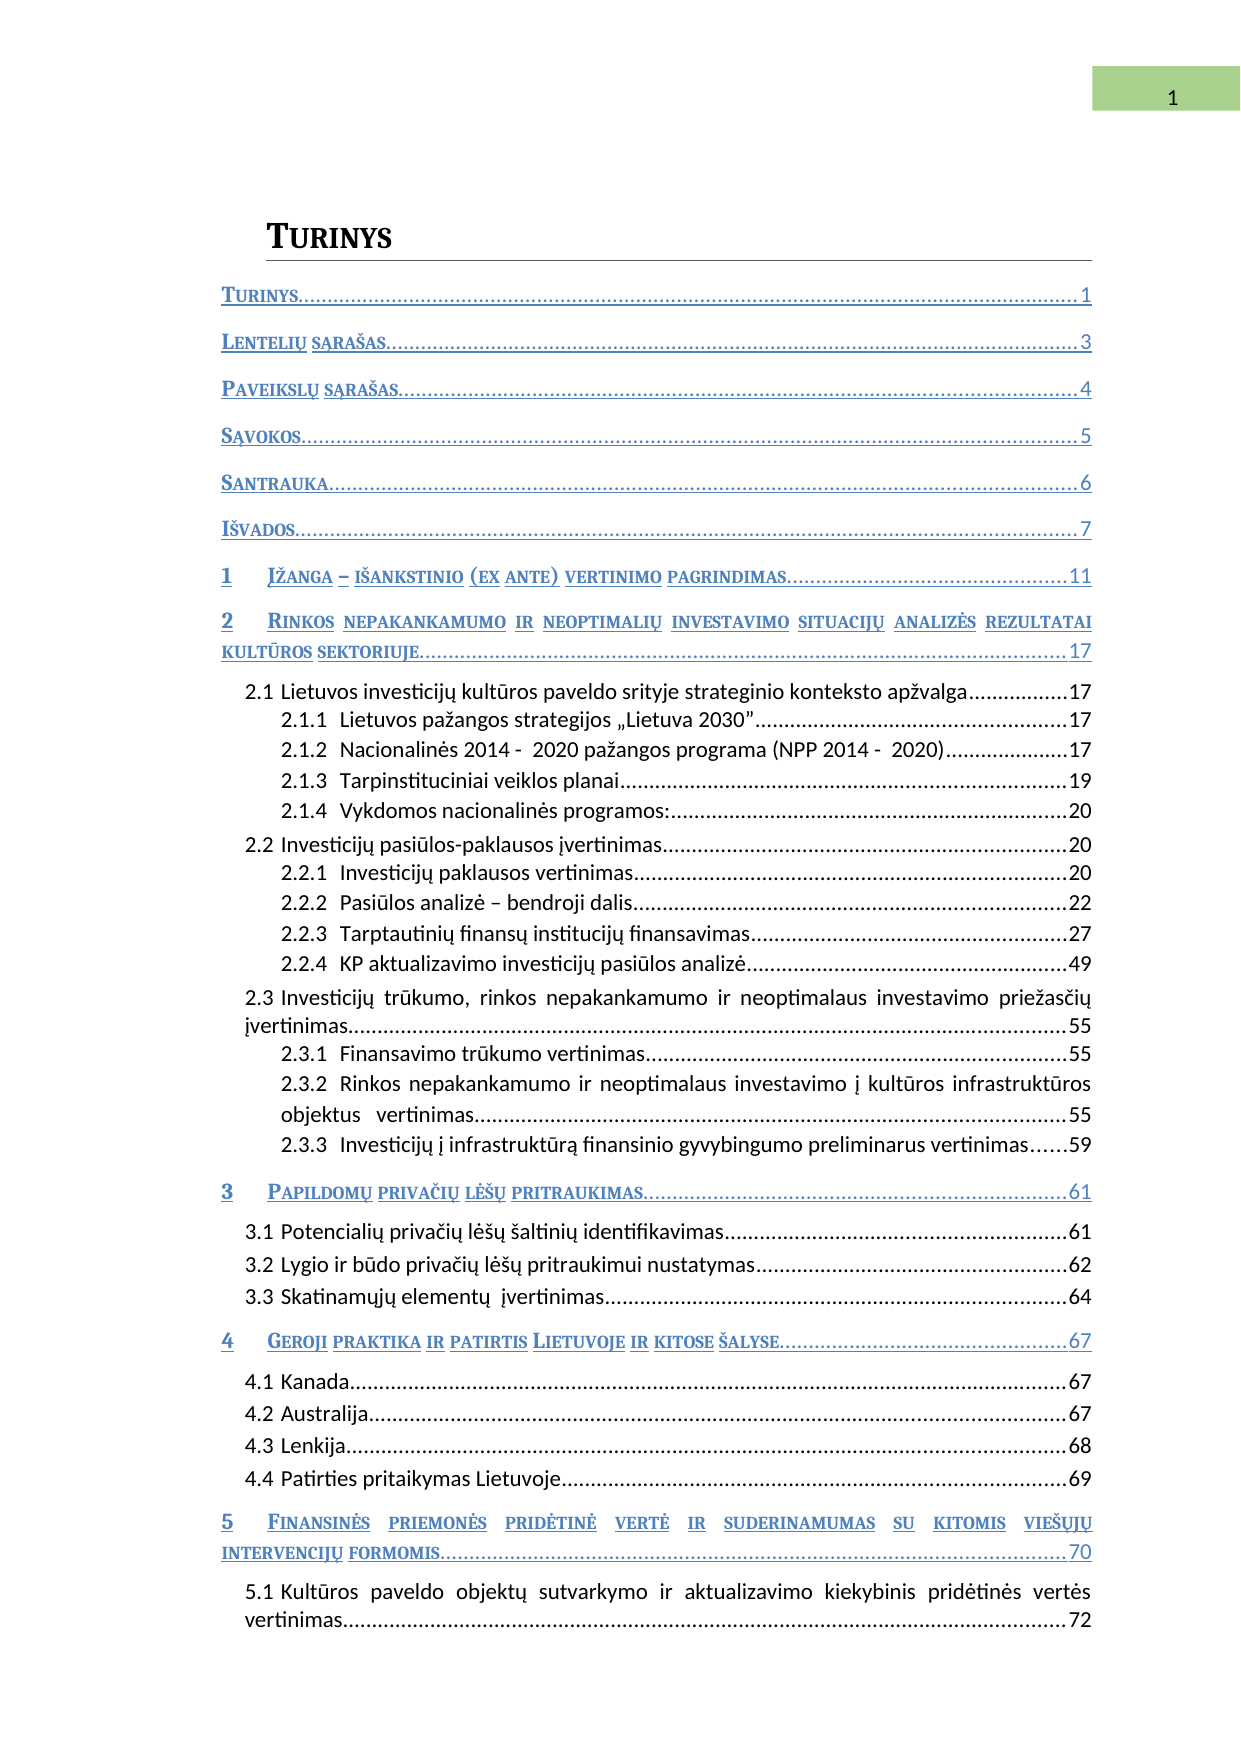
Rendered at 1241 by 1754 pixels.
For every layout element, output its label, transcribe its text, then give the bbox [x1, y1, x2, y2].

text 4.1 Kanada 67 [244, 1367, 1092, 1395]
text 5.1 Kultūros paveldo objektų sutvarkymo ir aktualizavimo kiekybinis pridėtinės vertės vertinimas 72 [244, 1577, 1092, 1633]
text 2 Rinkos nepakankamumo ir neoptimalių investavimo situacijų analizės rezultatai kultūros sektoriuje 17 [221, 608, 1092, 665]
text 3.3 Skatinamųjų elementų įvertinimas 64 [244, 1282, 1092, 1310]
text 4.3 Lenkija 68 [244, 1432, 1092, 1459]
text 2.2.4 KP aktualizavimo investicijų pasiūlos analizė 49 [281, 949, 1092, 977]
text 2.3.3 Investicijų į infrastruktūrą finansinio gyvybingumo preliminarus vertinimas 59 [281, 1130, 1092, 1158]
text Santrauka 6 [221, 468, 1092, 492]
text 3.2 Lygio ir būdo privačių lėšų pritraukimui nustatymas 62 [244, 1250, 1092, 1278]
text 1 Įžanga – išankstinio (ex ante) vertinimo pagrindimas 11 [221, 561, 1092, 589]
text Paveikslų sąrašas 4 [221, 374, 1092, 402]
text 3.1 Potencialių privačių lėšų šaltinių identifikavimas 61 [244, 1217, 1092, 1246]
text 2.2.1 Investicijų paklausos vertinimas 20 [281, 858, 1092, 886]
text Sąvokos 5 [221, 421, 1092, 445]
text 2.1.2 Nacionalinės 2014 - 2020 pažangos programa (NPP 2014 - 2020) 17 [281, 736, 1092, 763]
text 4 Geroji praktika ir patirtis Lietuvoje ir kitose šalyse 67 [221, 1327, 1092, 1354]
text 2.1.4 Vykdomos nacionalinės programos: 20 [281, 796, 1092, 824]
text 2.2.2 Pasiūlos analizė – bendroji dalis 22 [281, 888, 1092, 917]
text 2.1 Lietuvos investicijų kultūros paveldo srityje strateginio konteksto apžvalga 17 [244, 677, 1092, 705]
text Turinys 1 [221, 280, 1092, 304]
text 2.2 Investicijų pasiūlos-paklausos įvertinimas 20 [244, 830, 1092, 858]
text 2.2.3 Tarptautinių finansų institucijų finansavimas 27 [281, 919, 1092, 947]
text Išvados 7 [221, 514, 1092, 539]
text 4.4 Patirties pritaikymas Lietuvoje 69 [244, 1464, 1092, 1492]
text 2.1.3 Tarpinstituciniai veiklos planai 19 [281, 766, 1092, 794]
text Lentelių sąrašas 3 [221, 327, 1092, 355]
text 3 Papildomų privačių lėšų pritraukimas 61 [221, 1177, 1092, 1205]
text 2.3 Investicijų trūkumo, rinkos nepakankamumo ir neoptimalaus investavimo priežasčių įvertinimas 55 [244, 983, 1092, 1039]
text 4.2 Australija 67 [244, 1399, 1092, 1427]
text 2.3.1 Finansavimo trūkumo vertinimas 55 [281, 1039, 1092, 1067]
text 2.1.1 Lietuvos pažangos strategijos „Lietuva 2030” 17 [281, 705, 1092, 733]
text 5 Finansinės priemonės pridėtinė vertė ir suderinamumas su kitomis viešųjų intervencijų formomis 70 [221, 1508, 1092, 1565]
text 2.3.2 Rinkos nepakankamumo ir neoptimalaus investavimo į kultūros infrastruktūros objektus vertinimas 55 [281, 1069, 1092, 1128]
